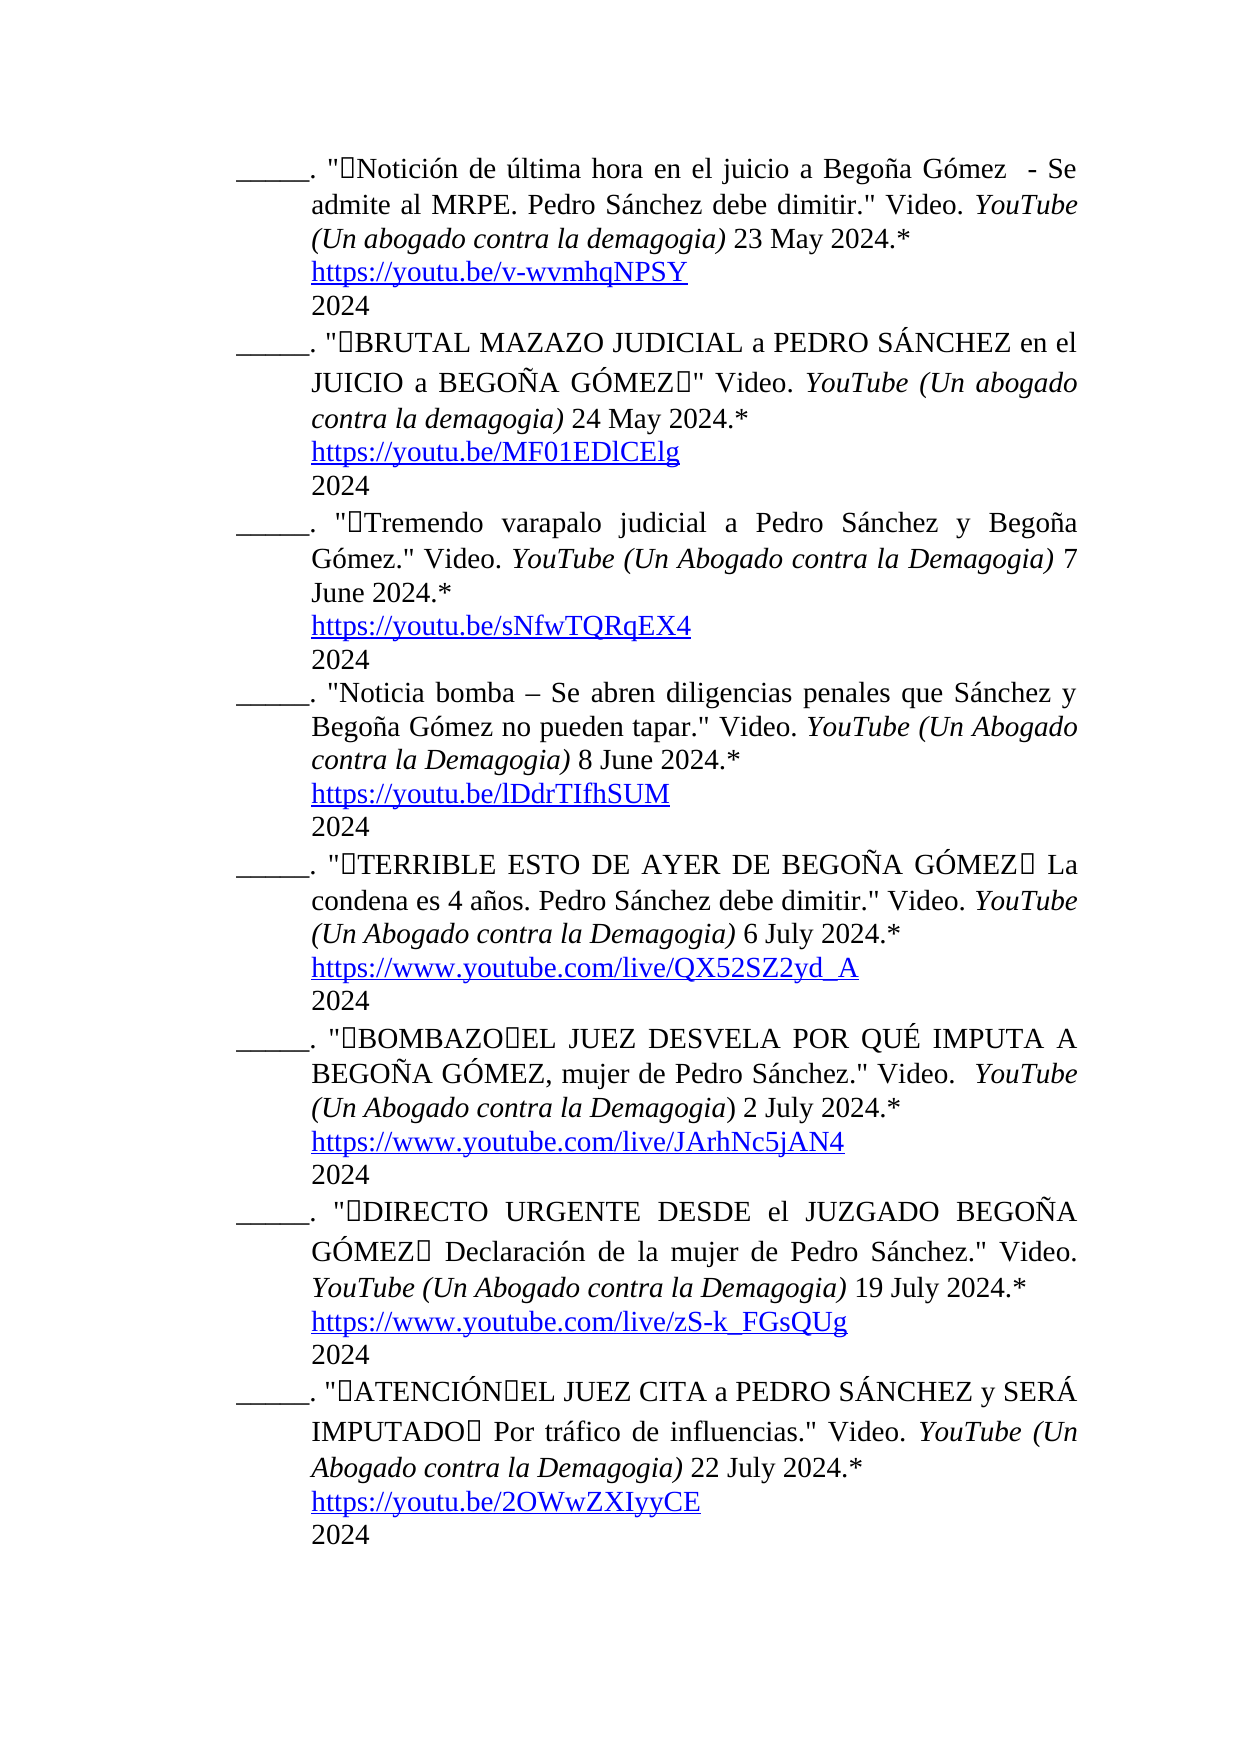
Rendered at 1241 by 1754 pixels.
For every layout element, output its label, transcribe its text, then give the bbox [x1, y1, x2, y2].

text 2024 [236, 809, 1078, 843]
text https://youtu.be/sNfwTQRqEX4 [311, 608, 1078, 642]
text _____. "🔥Notición de última hora en el juicio a Begoña Gómez - Se admite al MRPE. Pedro Sánchez debe dimitir." Video. YouTube (Un abogado contra la demagogia) 23 May 2024.* [236, 148, 1078, 254]
text https://www.youtube.com/live/JArhNc5jAN4 [311, 1124, 1078, 1157]
text _____. "🔴ATENCIÓN🔴EL JUEZ CITA a PEDRO SÁNCHEZ y SERÁ IMPUTADO🔴 Por tráfico de influencias." Video. YouTube (Un Abogado contra la Demagogia) 22 July 2024.* [236, 1371, 1078, 1484]
text https://www.youtube.com/live/QX52SZ2yd_A [311, 950, 1078, 983]
text https://youtu.be/2OWwZXIyyCE [311, 1484, 1078, 1517]
text _____. "🔥Tremendo varapalo judicial a Pedro Sánchez y Begoña Gómez." Video. YouTube (Un Abogado contra la Demagogia) 7 June 2024.* [236, 501, 1078, 608]
text https://youtu.be/MF01EDlCElg [311, 434, 1078, 468]
text https://www.youtube.com/live/zS-k_FGsQUg [311, 1304, 1078, 1337]
text 2024 [236, 983, 1078, 1017]
text https://youtu.be/lDdrTIfhSUM [311, 776, 1078, 809]
text _____. "🔴BOMBAZO🔴EL JUEZ DESVELA POR QUÉ IMPUTA A BEGOÑA GÓMEZ, mujer de Pedro Sánchez." Video. YouTube (Un Abogado contra la Demagogia) 2 July 2024.* [236, 1017, 1078, 1124]
text 2024 [236, 1337, 1078, 1371]
text _____. "🔴TERRIBLE ESTO DE AYER DE BEGOÑA GÓMEZ🔴 La condena es 4 años. Pedro Sánchez debe dimitir." Video. YouTube (Un Abogado contra la Demagogia) 6 July 2024.* [236, 843, 1078, 950]
text 2024 [236, 1157, 1078, 1191]
text _____. "Noticia bomba – Se abren diligencias penales que Sánchez y Begoña Gómez no pueden tapar." Video. YouTube (Un Abogado contra la Demagogia) 8 June 2024.* [236, 675, 1078, 776]
text 2024 [236, 468, 1078, 501]
text 2024 [236, 1517, 1078, 1551]
text 2024 [236, 642, 1078, 675]
text _____. "🔴DIRECTO URGENTE DESDE el JUZGADO BEGOÑA GÓMEZ🔴 Declaración de la mujer de Pedro Sánchez." Video. YouTube (Un Abogado contra la Demagogia) 19 July 2024.* [236, 1191, 1078, 1304]
text _____. "🔥BRUTAL MAZAZO JUDICIAL a PEDRO SÁNCHEZ en el JUICIO a BEGOÑA GÓMEZ🔥" Video. YouTube (Un abogado contra la demagogia) 24 May 2024.* [236, 321, 1078, 434]
text https://youtu.be/v-wvmhqNPSY [311, 254, 1078, 288]
text 2024 [236, 288, 1078, 321]
